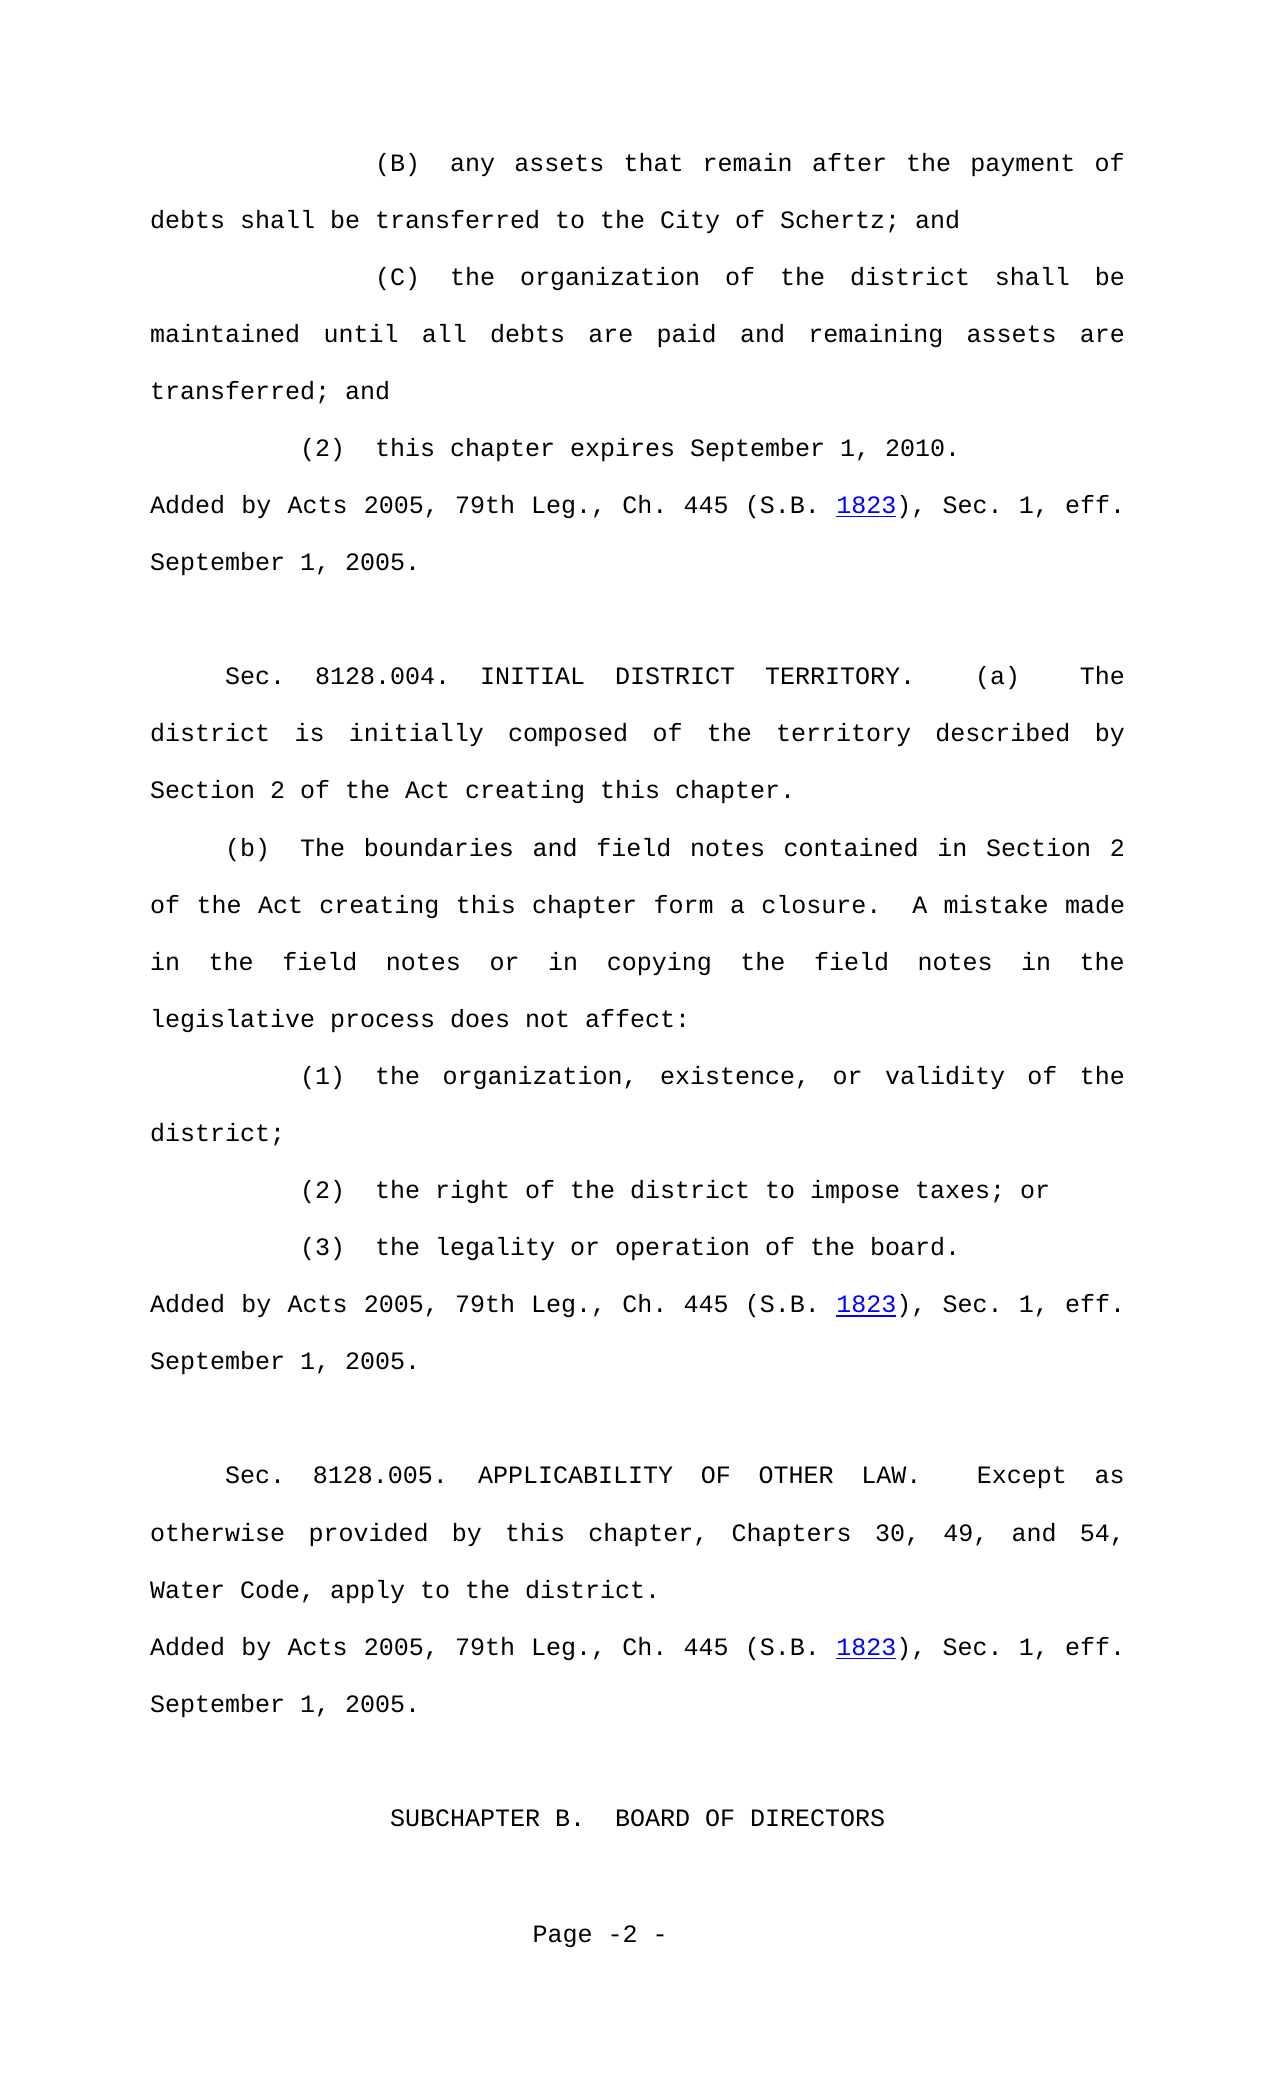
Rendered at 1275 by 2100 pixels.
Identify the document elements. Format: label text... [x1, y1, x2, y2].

text (3) the legality or operation of the board. [150, 1234, 1125, 1263]
text (C) the organization of the district shall be maintained until all debts are paid and remaining assets are transferred; and [150, 264, 1125, 407]
text (1) the organization, existence, or validity of the district; [150, 1063, 1125, 1149]
text Sec. 8128.004. INITIAL DISTRICT TERRITORY. (a) The district is initially composed of the territory described by Section 2 of the Act creating this chapter. [150, 664, 1125, 806]
text SUBCHAPTER B. BOARD OF DIRECTORS [150, 1805, 1125, 1834]
text Added by Acts 2005, 79th Leg., Ch. 445 (S.B. 1823), Sec. 1, eff. September 1, 2005. [150, 1292, 1125, 1377]
text Added by Acts 2005, 79th Leg., Ch. 445 (S.B. 1823), Sec. 1, eff. September 1, 2005. [150, 492, 1125, 578]
text (B) any assets that remain after the payment of debts shall be transferred to the City of Schertz; and [150, 150, 1125, 236]
text (b) The boundaries and field notes contained in Section 2 of the Act creating this chapter form a closure. A mistake made in the field notes or in copying the field notes in the legislative process does not affect: [150, 835, 1125, 1035]
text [150, 1634, 1125, 1720]
text (2) this chapter expires September 1, 2010. [150, 435, 1125, 464]
text (2) the right of the district to impose taxes; or [150, 1177, 1125, 1206]
text Sec. 8128.005. APPLICABILITY OF OTHER LAW. Except as otherwise provided by this chapter, Chapters 30, 49, and 54, Water Code, apply to the district. [150, 1463, 1125, 1606]
